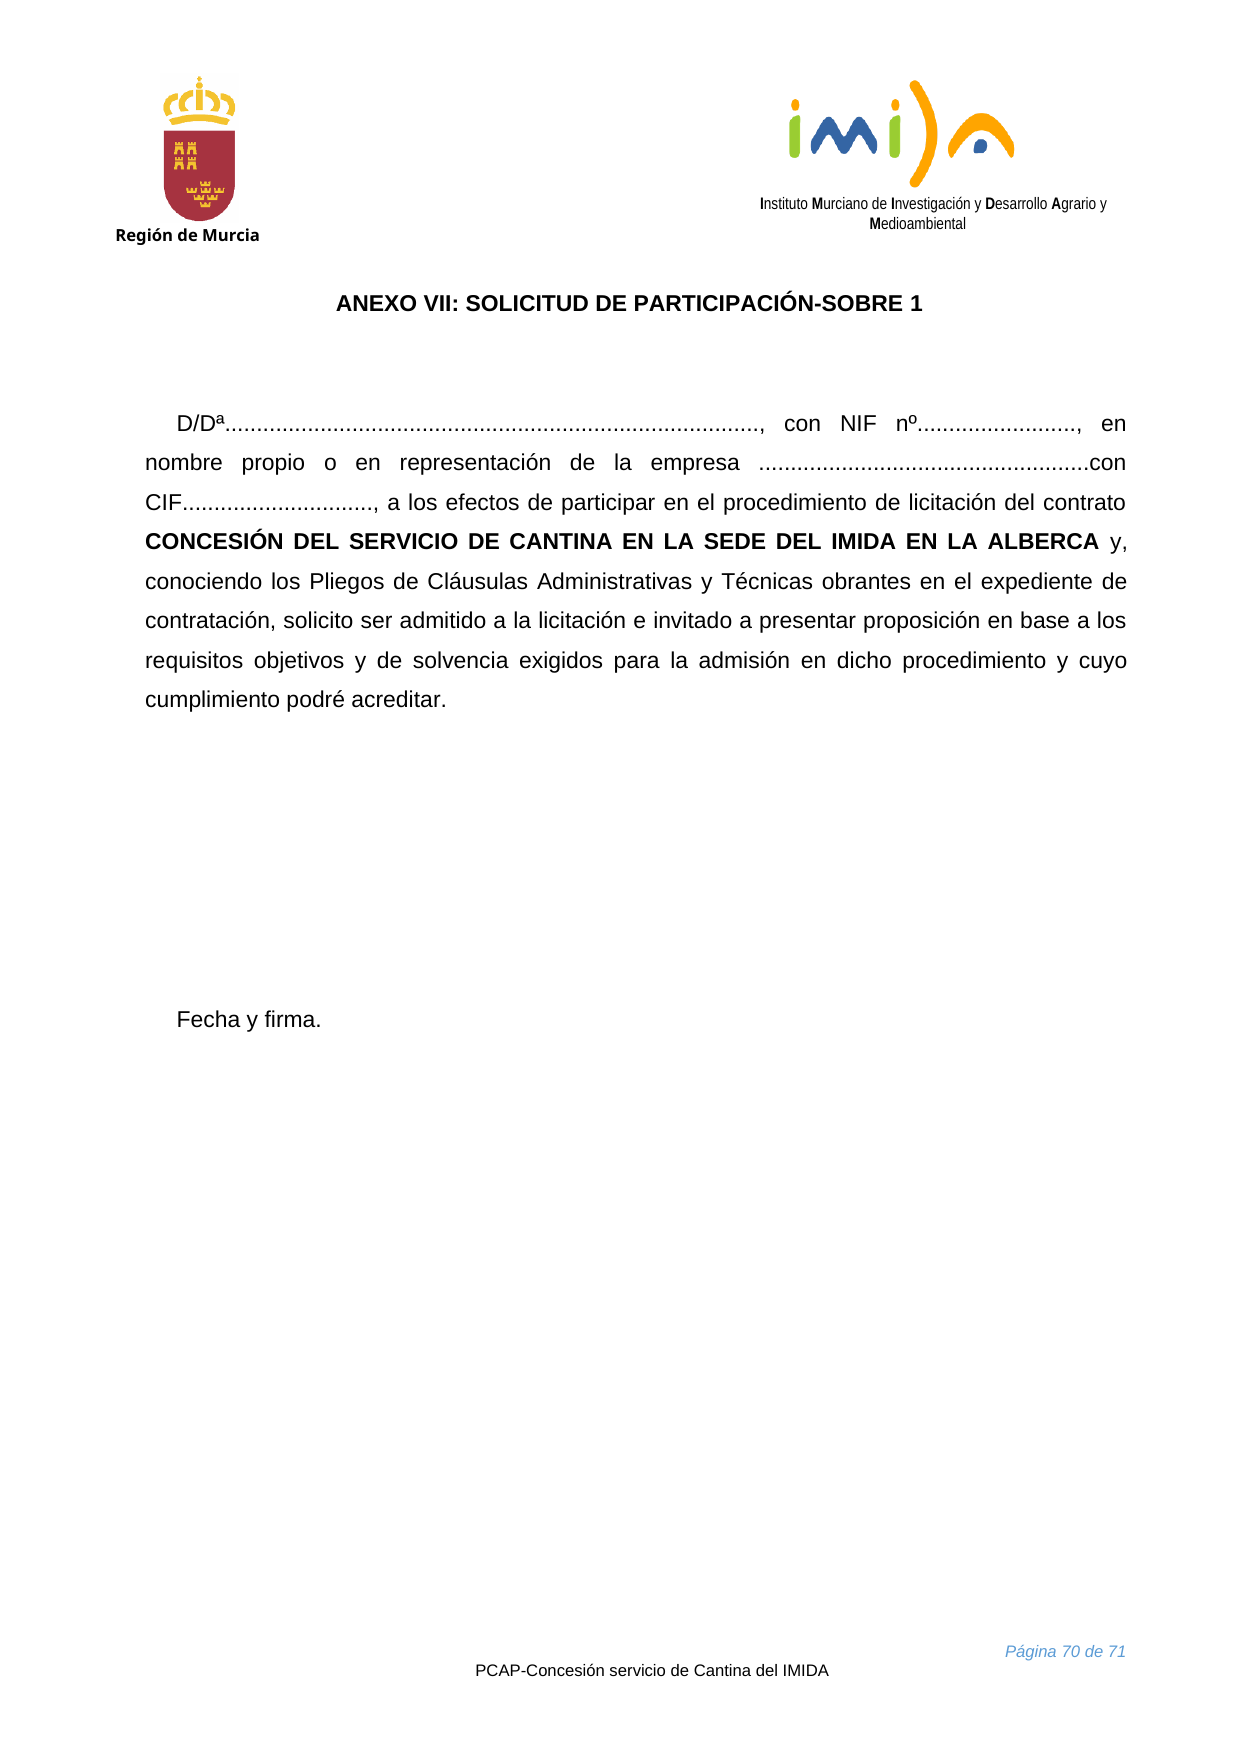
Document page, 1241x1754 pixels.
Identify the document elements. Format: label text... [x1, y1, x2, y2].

picture [774, 73, 1029, 194]
text Fecha y firma. [145, 1006, 1128, 1032]
subtitle ANEXO VII: SOLICITUD DE PARTICIPACIÓN-SOBRE 1 [130, 290, 1128, 316]
text D/Dª...................................................................................., con NIF nº........................., en nombre propio o en representación de la empresa ....................................................con CIF.............................., a los efectos de participar en el procedimiento de licitación del contrato CONCESIÓN DEL SERVICIO DE CANTINA EN LA SEDE DEL IMIDA EN LA ALBERCA y, conociendo los Pliegos de Cláusulas Administrativas y Técnicas obrantes en el expediente de contratación, solicito ser admitido a la licitación e invitado a presentar proposición en base a los requisitos objetivos y de solvencia exigidos para la admisión en dicho procedimiento y cuyo cumplimiento podré acreditar. [145, 410, 1128, 712]
picture [159, 73, 240, 223]
